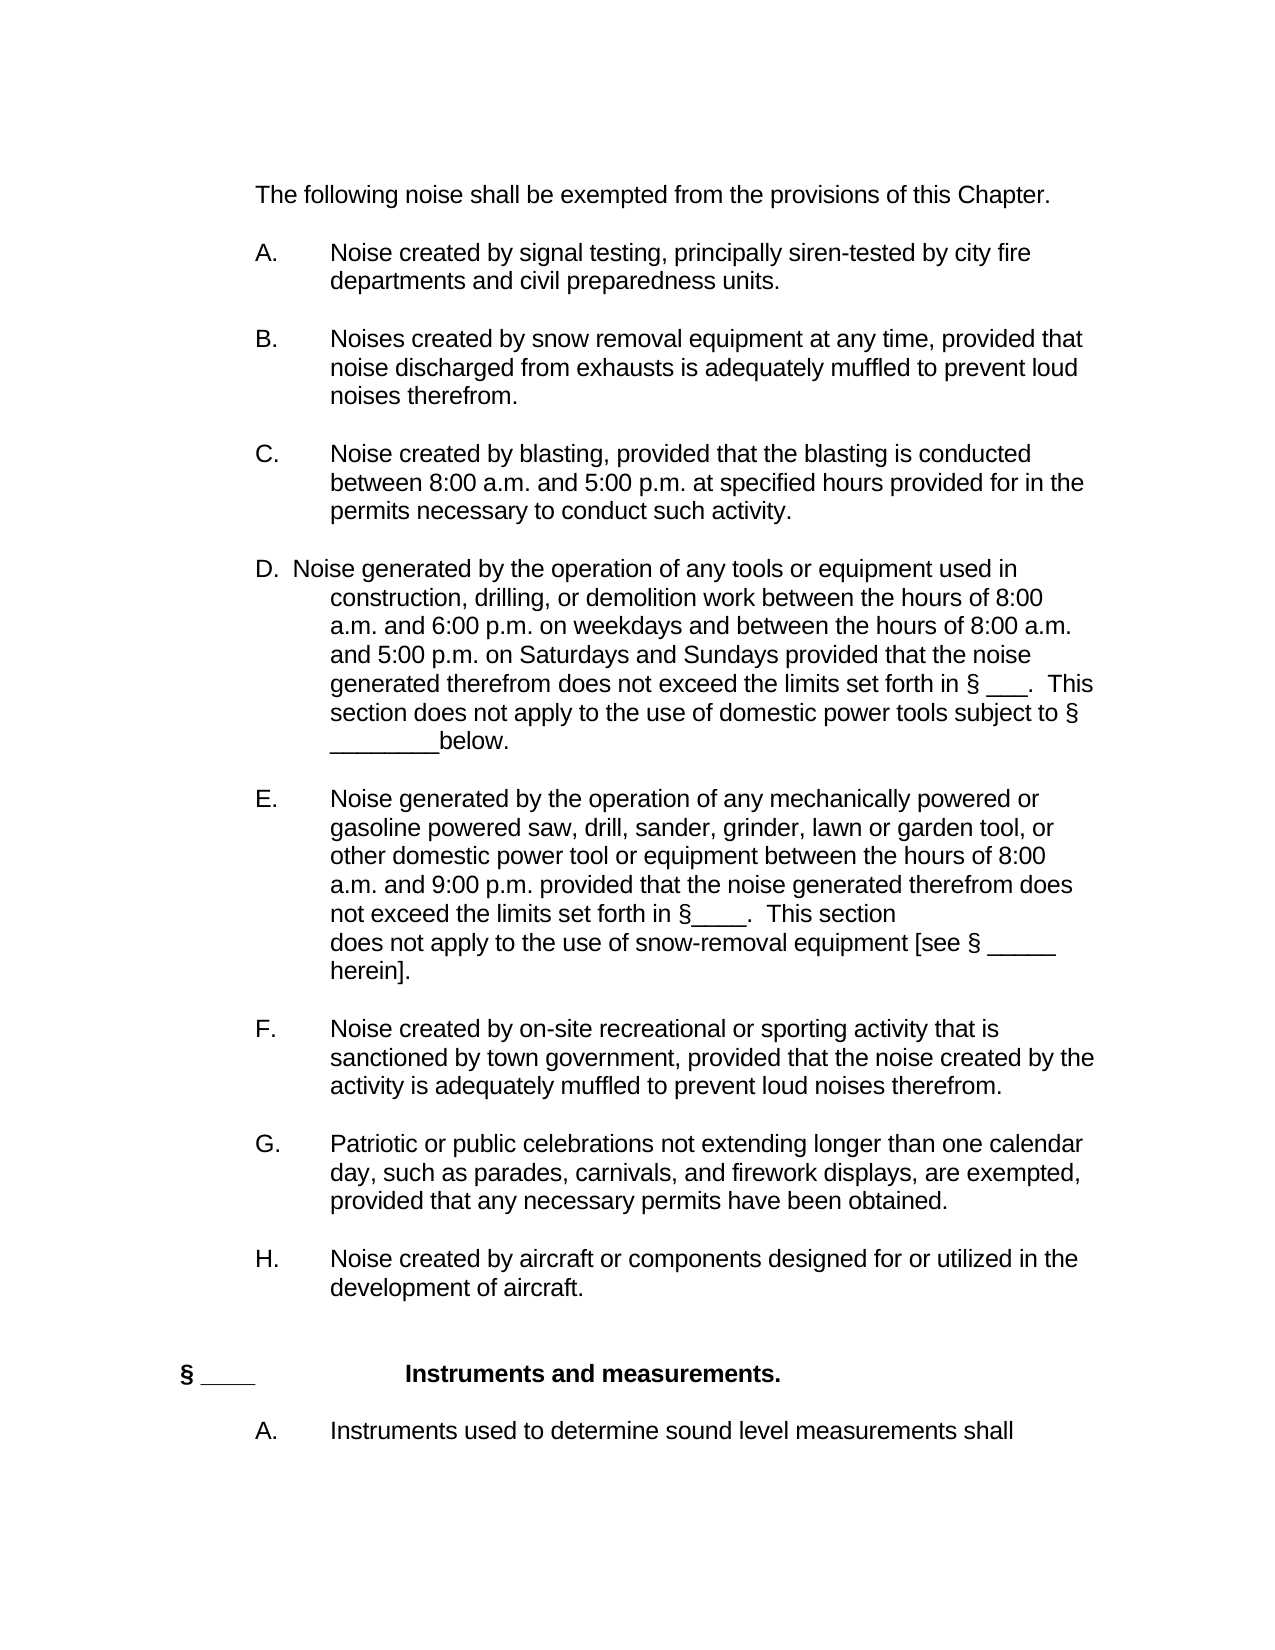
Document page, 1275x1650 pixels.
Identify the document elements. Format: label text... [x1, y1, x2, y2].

text does not apply to the use of snow-removal equipment [see § _____ herein]. [255, 927, 1095, 985]
list Noise generated by the operation of any tools or equipment used in [255, 554, 1095, 582]
text G. Patriotic or public celebrations not extending longer than one calendar day, such as parades, carnivals, and firework displays, are exempted, provided that any necessary permits have been obtained. [255, 1129, 1095, 1215]
text § ____ Instruments and measurements. [180, 1359, 1095, 1387]
text and 5:00 p.m. on Saturdays and Sundays provided that the noise generated therefrom does not exceed the limits set forth in § ___. This section does not apply to the use of domestic power tools subject to § ________below. [255, 640, 1095, 755]
text H. Noise created by aircraft or components designed for or utilized in the development of aircraft. [255, 1244, 1095, 1301]
text construction, drilling, or demolition work between the hours of 8:00 a.m. and 6:00 p.m. on weekdays and between the hours of 8:00 a.m. [330, 582, 1095, 640]
text The following noise shall be exempted from the provisions of this Chapter. [180, 180, 1095, 209]
text F. Noise created by on-site recreational or sporting activity that is sanctioned by town government, provided that the noise created by the activity is adequately muffled to prevent loud noises therefrom. [255, 1014, 1095, 1100]
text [180, 1416, 1095, 1445]
text E. Noise generated by the operation of any mechanically powered or gasoline powered saw, drill, sander, grinder, lawn or garden tool, or other domestic power tool or equipment between the hours of 8:00 a.m. and 9:00 p.m. provided that the noise generated therefrom does not exceed the limits set forth in §____. This section [255, 784, 1095, 927]
text C. Noise created by blasting, provided that the blasting is conducted between 8:00 a.m. and 5:00 p.m. at specified hours provided for in the permits necessary to conduct such activity. [255, 439, 1095, 525]
text A. Noise created by signal testing, principally siren-tested by city fire departments and civil preparedness units. [180, 237, 1095, 295]
text B. Noises created by snow removal equipment at any time, provided that noise discharged from exhausts is adequately muffled to prevent loud noises therefrom. [255, 324, 1095, 410]
